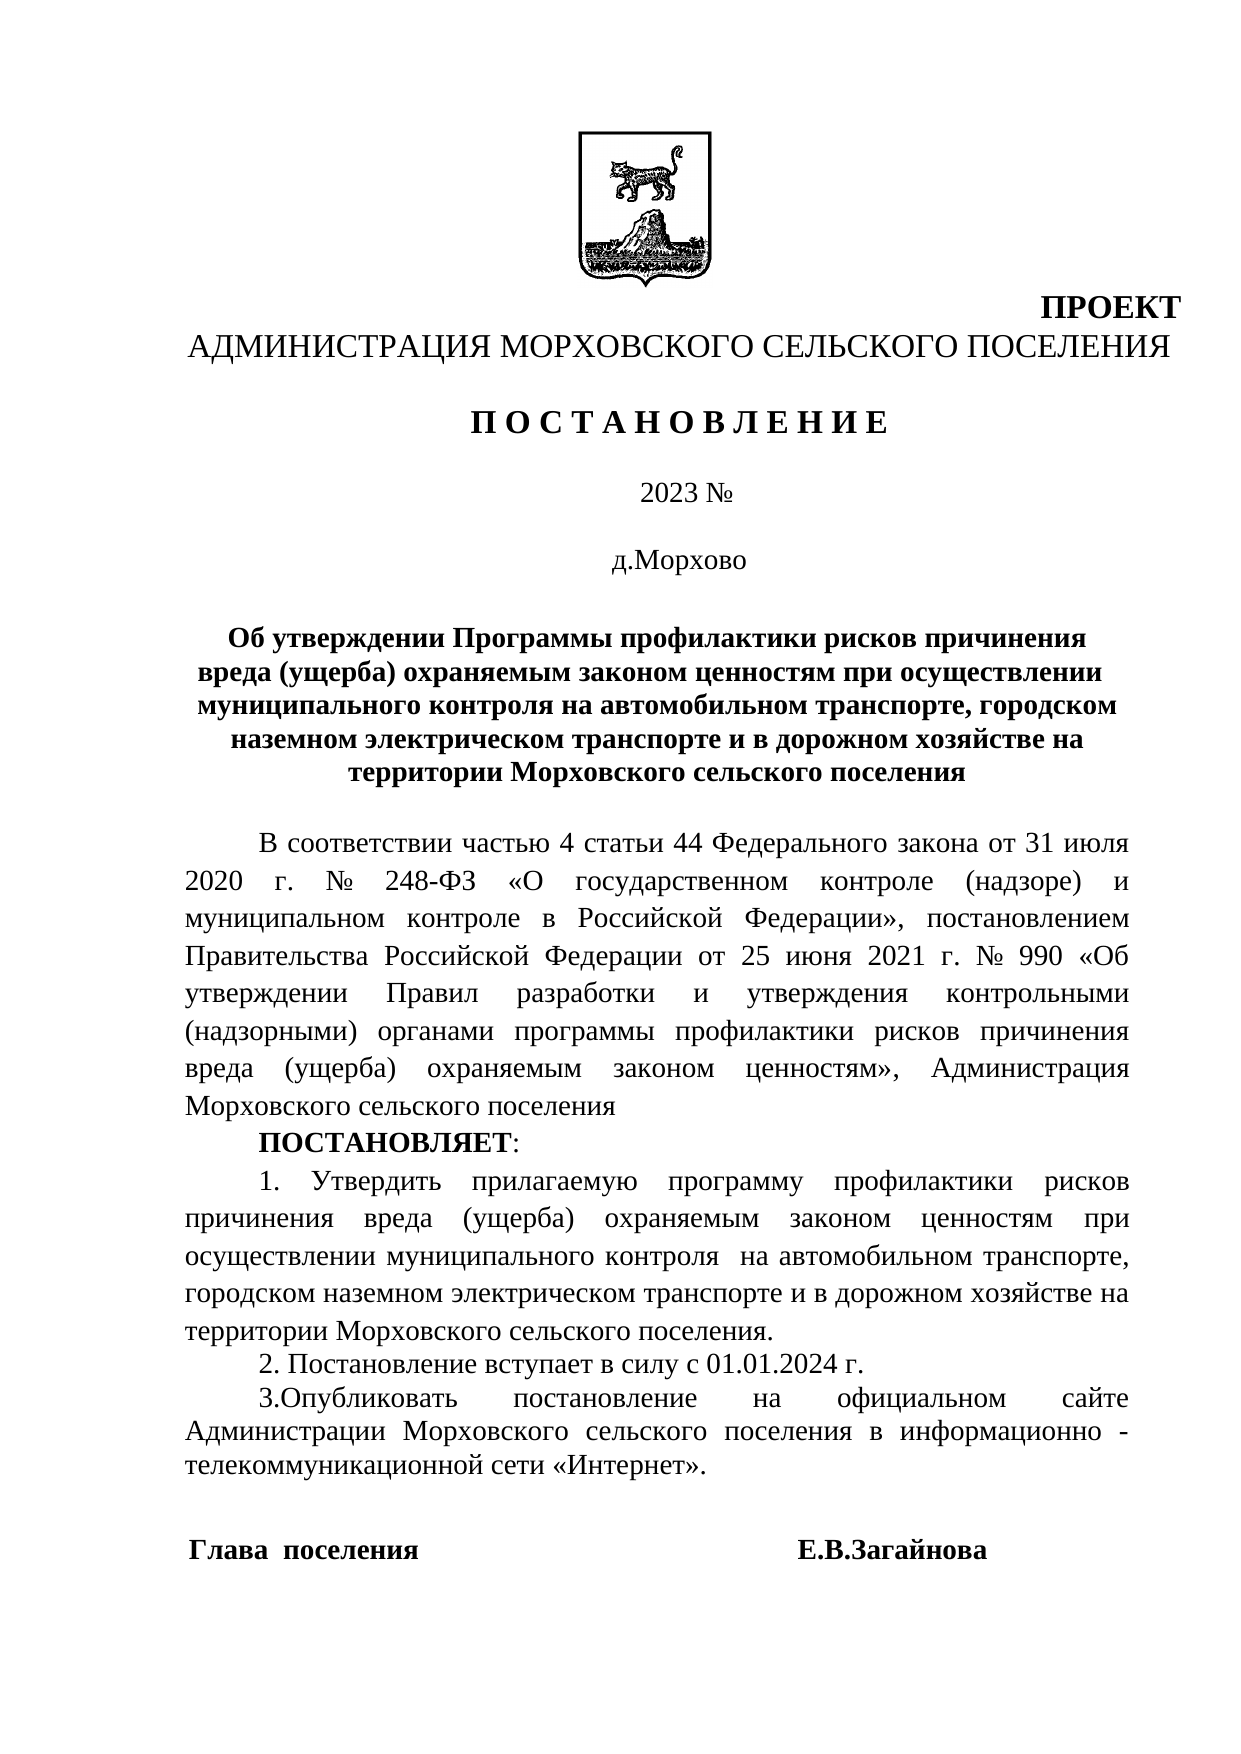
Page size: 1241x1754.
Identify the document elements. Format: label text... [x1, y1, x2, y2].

table_header Об утверждении Программы профилактики рисков причинения вреда (ущерба) охраняемым законом ценностям при осуществлении муниципального контроля на автомобильном транспорте, городском наземном электрическом транспорте и в дорожном хозяйстве на территории Морховского сельского поселения В соответствии частью 4 статьи 44 Федерального закона от 31 июля 2020 г. № 248-ФЗ «О государственном контроле (надзоре) и муниципальном контроле в Российской Федерации», постановлением Правительства Российской Федерации от 25 июня 2021 г. № 990 «Об утверждении Правил разработки и утверждения контрольными (надзорными) органами программы профилактики рисков причинения вреда (ущерба) охраняемым законом ценностям», Администрация Морховского сельского поселения ПОСТАНОВЛЯЕТ: 1. Утвердить прилагаемую программу профилактики рисков причинения вреда (ущерба) охраняемым законом ценностям при осуществлении муниципального контроля на автомобильном транспорте, городском наземном электрическом транспорте и в дорожном хозяйстве на территории Морховского сельского поселения. 2. Постановление вступает в силу с 01.01.2024 г. 3.Опубликовать постановление на официальном сайте Администрации Морховского сельского поселения в информационно - телекоммуникационной сети «Интернет». [177, 620, 1137, 1514]
table_header Е.В.Загайнова [576, 1539, 1152, 1564]
table_header Глава поселения [177, 1539, 576, 1564]
subtitle П О С Т А Н О В Л Е Н И Е [177, 403, 1181, 441]
title ПРОЕКТ [177, 118, 1181, 326]
text 2023 № [177, 475, 1181, 508]
text АДМИНИСТРАЦИЯ МОРХОВСКОГО СЕЛЬСКОГО ПОСЕЛЕНИЯ [177, 326, 1181, 364]
picture [577, 131, 713, 288]
text д.Морхово [177, 542, 1181, 575]
